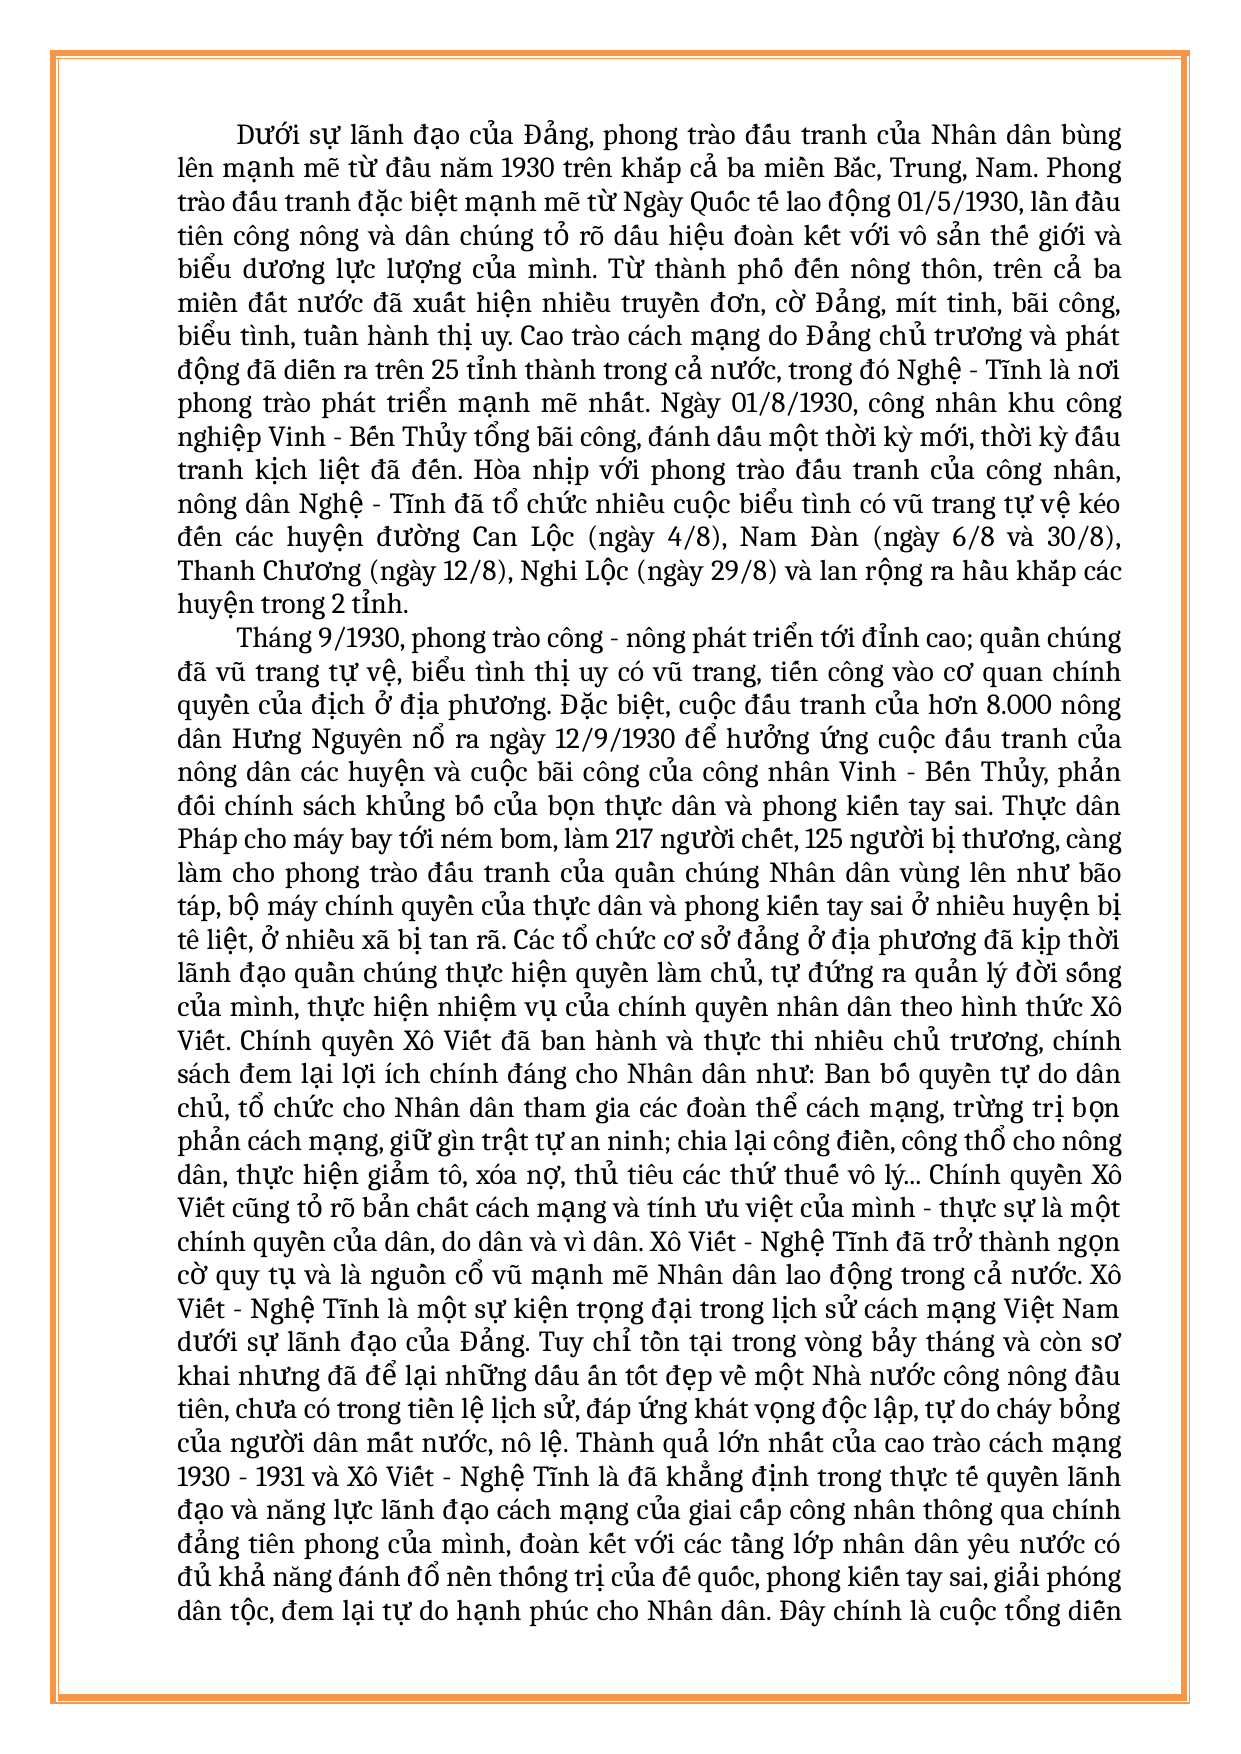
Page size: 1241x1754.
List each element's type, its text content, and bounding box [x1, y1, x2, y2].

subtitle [177, 621, 1122, 1627]
subtitle Dưới sự lãnh đạo của Đảng, phong trào đấu tranh của Nhân dân bùng lên mạnh mẽ từ đầu năm 1930 trên khắp cả ba miền Bắc, Trung, Nam. Phong trào đấu tranh đặc biệt mạnh mẽ từ Ngày Quốc tế lao động 01/5/1930, lần đầu tiên công nông và dân chúng tỏ rõ dấu hiệu đoàn kết với vô sản thế giới và biểu dương lực lượng của mình. Từ thành phố đến nông thôn, trên cả ba miền đất nước đã xuất hiện nhiều truyền đơn, cờ Đảng, mít tinh, bãi công, biểu tình, tuần hành thị uy. Cao trào cách mạng do Đảng chủ trương và phát động đã diễn ra trên 25 tỉnh thành trong cả nước, trong đó Nghệ - Tĩnh là nơi phong trào phát triển mạnh mẽ nhất. Ngày 01/8/1930, công nhân khu công nghiệp Vinh - Bến Thủy tổng bãi công, đánh dấu một thời kỳ mới, thời kỳ đấu tranh kịch liệt đã đến. Hòa nhịp với phong trào đấu tranh của công nhân, nông dân Nghệ - Tĩnh đã tổ chức nhiều cuộc biểu tình có vũ trang tự vệ kéo đến các huyện đường Can Lộc (ngày 4/8), Nam Đàn (ngày 6/8 và 30/8), Thanh Chương (ngày 12/8), Nghi Lộc (ngày 29/8) và lan rộng ra hầu khắp các huyện trong 2 tỉnh. [177, 118, 1122, 621]
